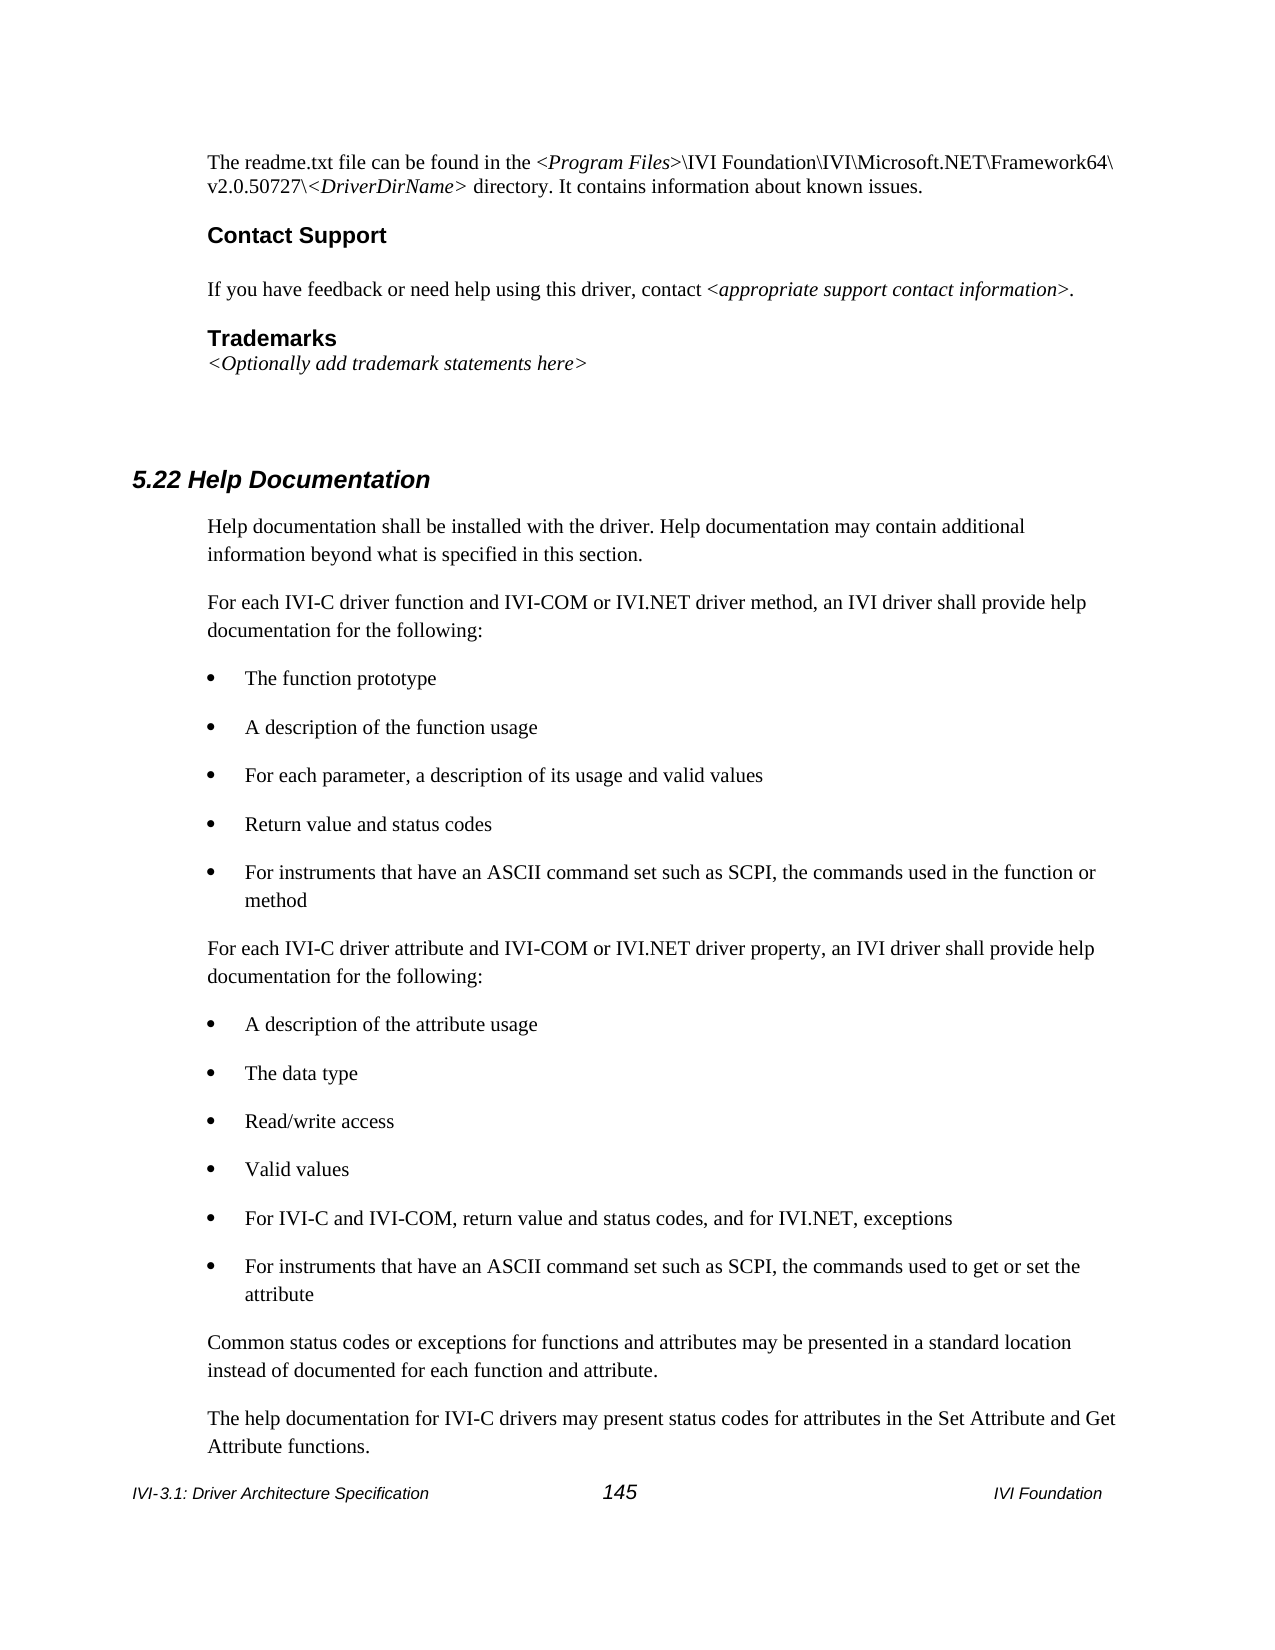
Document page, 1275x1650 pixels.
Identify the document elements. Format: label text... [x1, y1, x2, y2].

text The readme.txt file can be found in the <Program Files>\IVI Foundation\IVI\Microsoft.NET\Framework64\v2.0.50727\<DriverDirName> directory. It contains information about known issues. [207, 150, 1125, 198]
text Contact Support [207, 222, 1125, 248]
list The function prototype [207, 666, 1125, 690]
text Trademarks [207, 325, 1125, 351]
list For IVI-C and IVI-COM, return value and status codes, and for IVI.NET, exceptions [207, 1206, 1125, 1230]
list For instruments that have an ASCII command set such as SCPI, the commands used in the function or method [207, 860, 1125, 912]
list A description of the attribute usage [207, 1012, 1125, 1036]
text Common status codes or exceptions for functions and attributes may be presented in a standard location instead of documented for each function and attribute. [207, 1330, 1125, 1382]
list Read/write access [207, 1109, 1125, 1133]
text <Optionally add trademark statements here> [207, 351, 1125, 375]
subtitle Help Documentation [132, 464, 1125, 493]
list A description of the function usage [207, 715, 1125, 739]
text For each IVI-C driver function and IVI-COM or IVI.NET driver method, an IVI driver shall provide help documentation for the following: [207, 590, 1125, 642]
text The help documentation for IVI-C drivers may present status codes for attributes in the Set Attribute and Get Attribute functions. [207, 1406, 1125, 1458]
text If you have feedback or need help using this driver, contact <appropriate support contact information>. [207, 277, 1125, 301]
text Help documentation shall be installed with the driver. Help documentation may contain additional information beyond what is specified in this section. [207, 514, 1125, 566]
text For each IVI-C driver attribute and IVI-COM or IVI.NET driver property, an IVI driver shall provide help documentation for the following: [207, 936, 1125, 988]
list For instruments that have an ASCII command set such as SCPI, the commands used to get or set the attribute [207, 1254, 1125, 1306]
list For each parameter, a description of its usage and valid values [207, 763, 1125, 787]
list Valid values [207, 1157, 1125, 1181]
list Return value and status codes [207, 812, 1125, 836]
list The data type [207, 1061, 1125, 1084]
